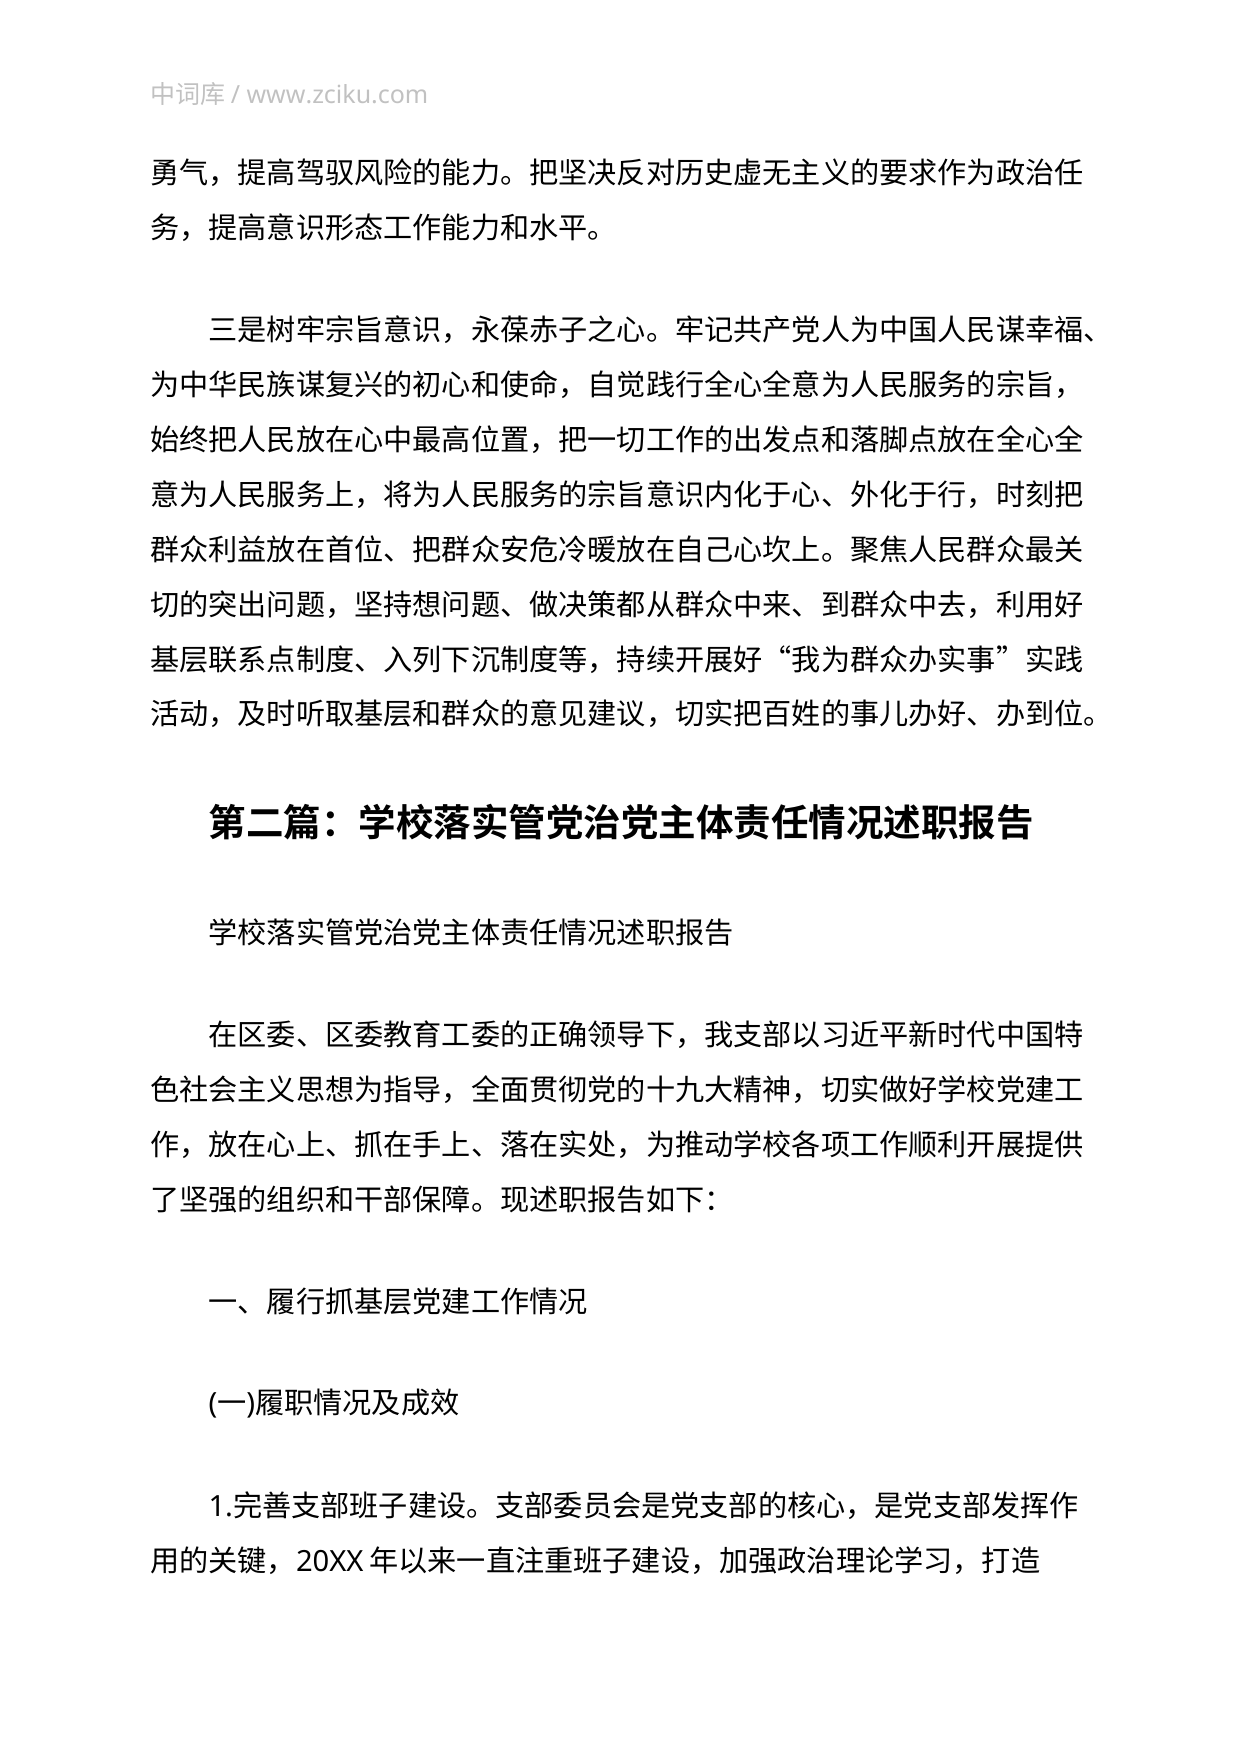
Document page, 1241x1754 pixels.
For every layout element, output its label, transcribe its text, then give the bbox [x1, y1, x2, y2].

text 学校落实管党治党主体责任情况述职报告 [150, 910, 1090, 952]
text 一、履行抓基层党建工作情况 [150, 1278, 1090, 1321]
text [150, 150, 1090, 247]
text 在区委、区委教育工委的正确领导下，我支部以习近平新时代中国特色社会主义思想为指导，全面贯彻党的十九大精神，切实做好学校党建工作，放在心上、抓在手上、落在实处，为推动学校各项工作顺利开展提供了坚强的组织和干部保障。现述职报告如下： [150, 1012, 1090, 1219]
text 第二篇：学校落实管党治党主体责任情况述职报告 [150, 793, 1090, 847]
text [150, 1482, 1090, 1579]
text 三是树牢宗旨意识，永葆赤子之心。牢记共产党人为中国人民谋幸福、为中华民族谋复兴的初心和使命，自觉践行全心全意为人民服务的宗旨，始终把人民放在心中最高位置，把一切工作的出发点和落脚点放在全心全意为人民服务上，将为人民服务的宗旨意识内化于心、外化于行，时刻把群众利益放在首位、把群众安危冷暖放在自己心坎上。聚焦人民群众最关切的突出问题，坚持想问题、做决策都从群众中来、到群众中去，利用好基层联系点制度、入列下沉制度等，持续开展好“我为群众办实事”实践活动，及时听取基层和群众的意见建议，切实把百姓的事儿办好、办到位。 [150, 307, 1090, 733]
text (一)履职情况及成效 [150, 1380, 1090, 1422]
